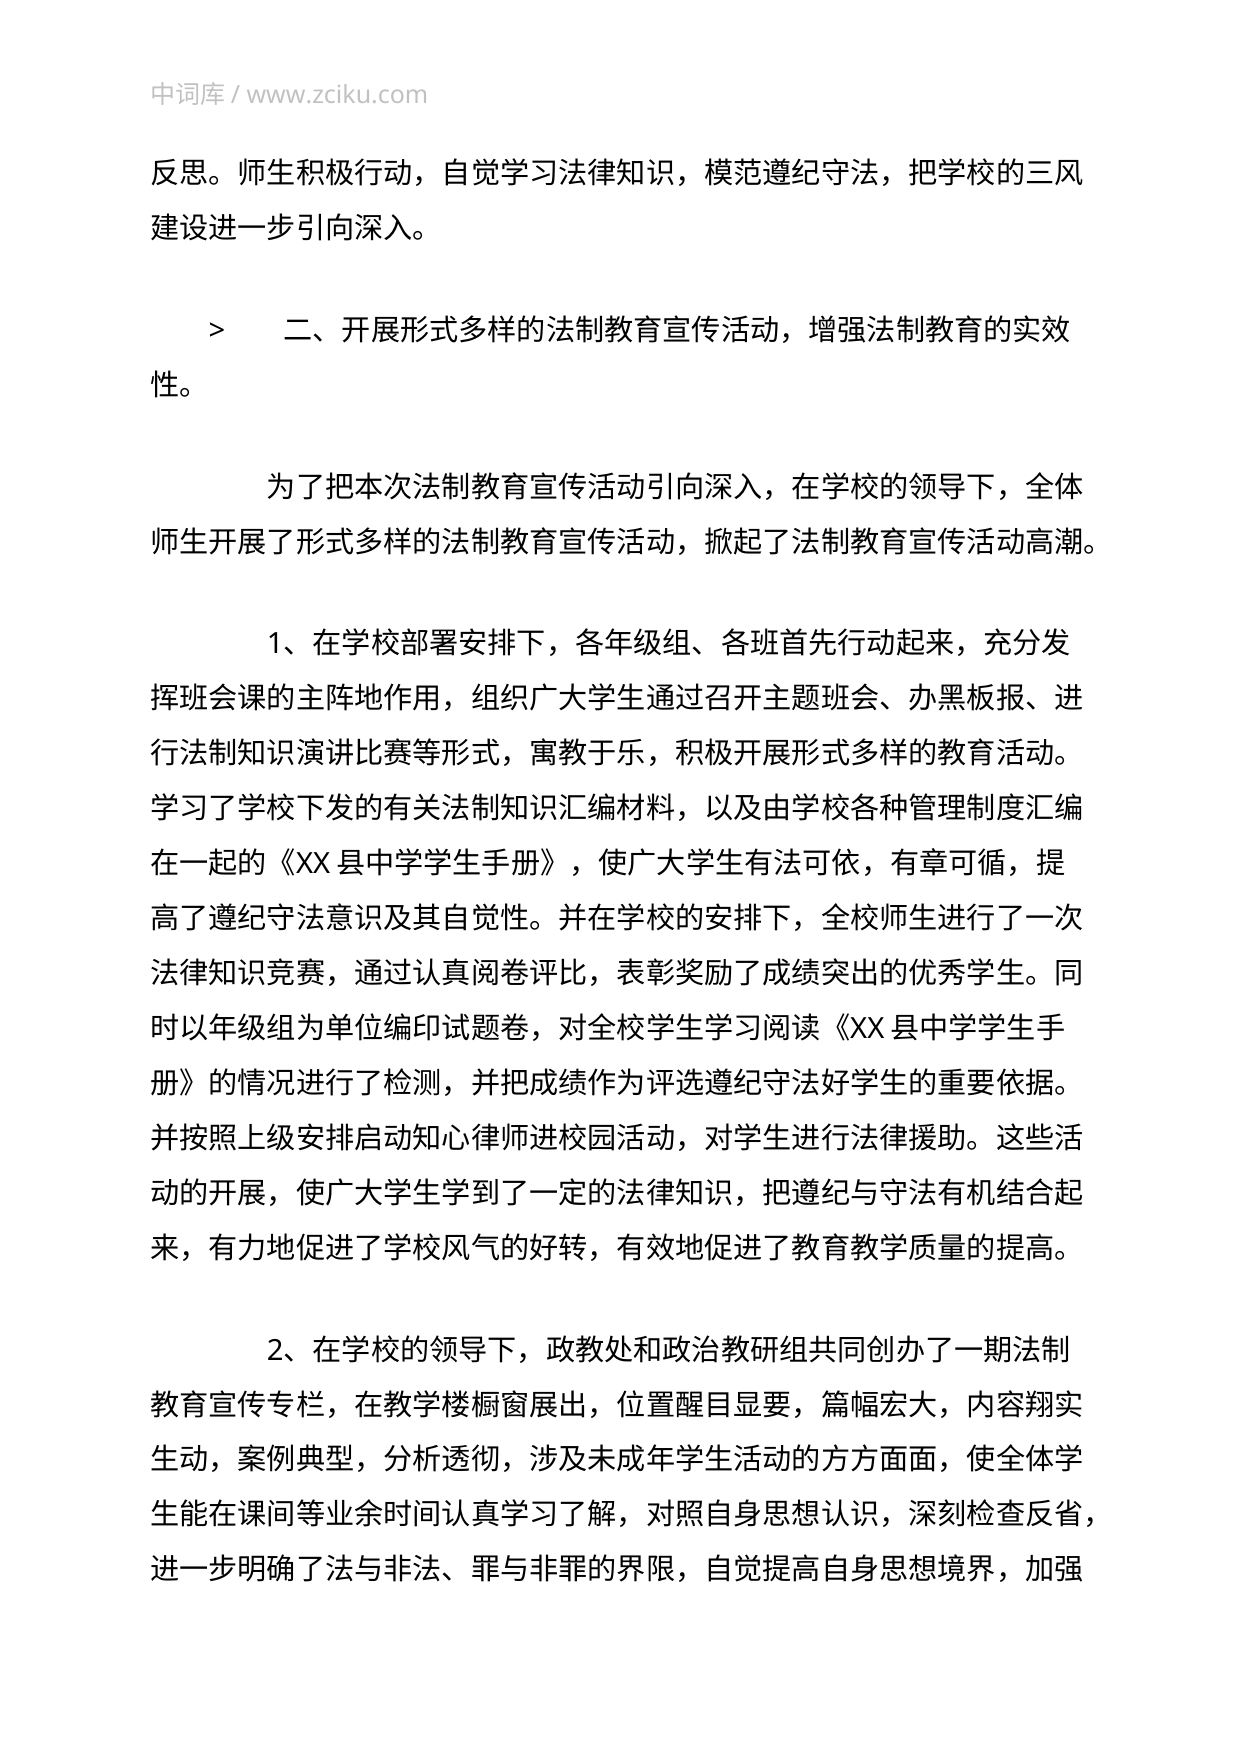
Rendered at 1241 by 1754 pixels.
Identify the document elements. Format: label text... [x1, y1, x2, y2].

text > 二、开展形式多样的法制教育宣传活动，增强法制教育的实效性。 [150, 307, 1090, 404]
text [150, 1326, 1090, 1588]
text 为了把本次法制教育宣传活动引向深入，在学校的领导下，全体师生开展了形式多样的法制教育宣传活动，掀起了法制教育宣传活动高潮。 [150, 463, 1090, 561]
text 1、在学校部署安排下，各年级组、各班首先行动起来，充分发挥班会课的主阵地作用，组织广大学生通过召开主题班会、办黑板报、进行法制知识演讲比赛等形式，寓教于乐，积极开展形式多样的教育活动。学习了学校下发的有关法制知识汇编材料，以及由学校各种管理制度汇编在一起的《XX县中学学生手册》，使广大学生有法可依，有章可循，提高了遵纪守法意识及其自觉性。并在学校的安排下，全校师生进行了一次法律知识竞赛，通过认真阅卷评比，表彰奖励了成绩突出的优秀学生。同时以年级组为单位编印试题卷，对全校学生学习阅读《XX县中学学生手册》的情况进行了检测，并把成绩作为评选遵纪守法好学生的重要依据。并按照上级安排启动知心律师进校园活动，对学生进行法律援助。这些活动的开展，使广大学生学到了一定的法律知识，把遵纪与守法有机结合起来，有力地促进了学校风气的好转，有效地促进了教育教学质量的提高。 [150, 620, 1090, 1267]
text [150, 150, 1090, 247]
